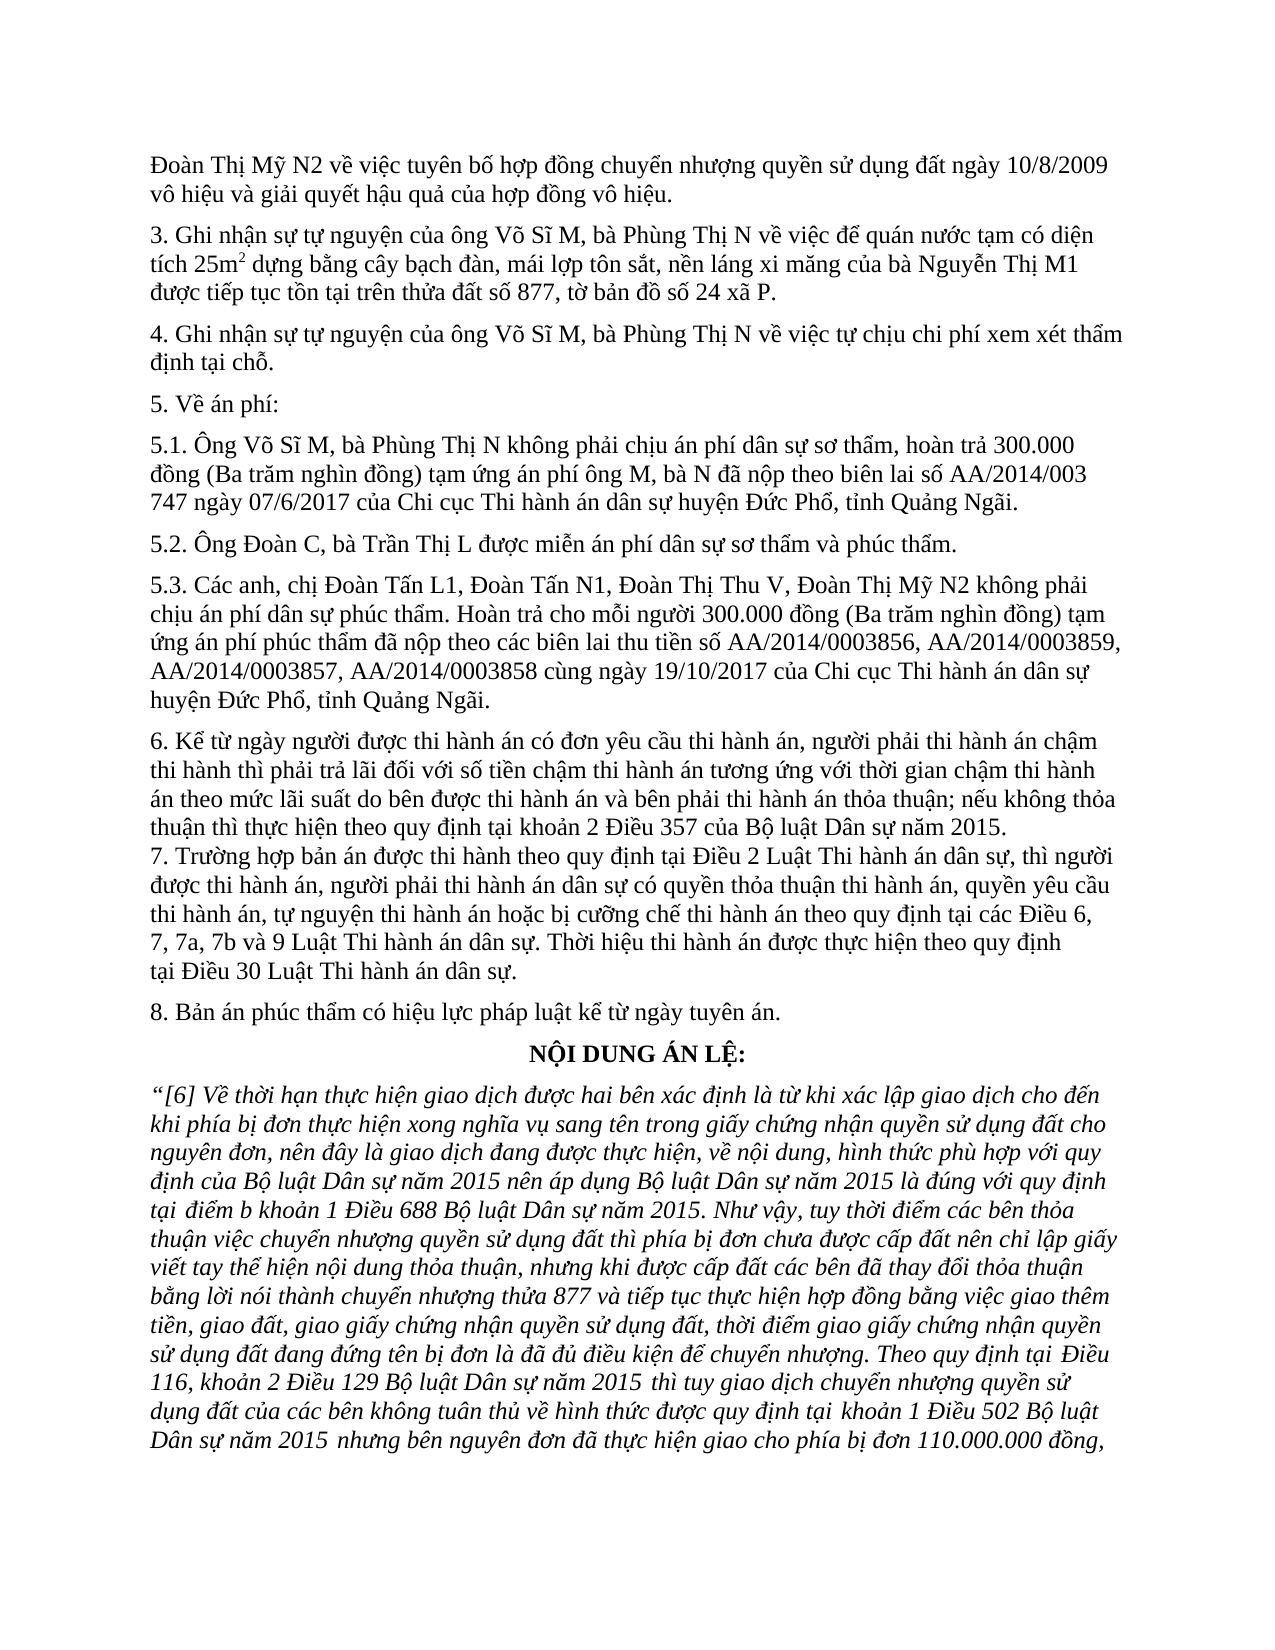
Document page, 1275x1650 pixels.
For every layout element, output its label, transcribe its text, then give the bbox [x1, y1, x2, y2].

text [150, 150, 1125, 207]
text 5.1. Ông Võ Sĩ M, bà Phùng Thị N không phải chịu án phí dân sự sơ thẩm, hoàn trả 300.000 đồng (Ba trăm nghìn đồng) tạm ứng án phí ông M, bà N đã nộp theo biên lai số AA/2014/003 747 ngày 07/6/2017 của Chi cục Thi hành án dân sự huyện Đức Phổ, tỉnh Quảng Ngãi. [150, 430, 1125, 516]
text 5. Về án phí: [150, 389, 1125, 417]
text 3. Ghi nhận sự tự nguyện của ông Võ Sĩ M, bà Phùng Thị N về việc để quán nước tạm có diện tích 25m2 dựng bằng cây bạch đàn, mái lợp tôn sắt, nền láng xi măng của bà Nguyễn Thị M1 được tiếp tục tồn tại trên thửa đất số 877, tờ bản đồ số 24 xã P. [150, 220, 1125, 306]
text 5.2. Ông Đoàn C, bà Trần Thị L được miễn án phí dân sự sơ thẩm và phúc thẩm. [150, 529, 1125, 557]
text 6. Kể từ ngày người được thi hành án có đơn yêu cầu thi hành án, người phải thi hành án chậm thi hành thì phải trả lãi đối với số tiền chậm thi hành án tương ứng với thời gian chậm thi hành án theo mức lãi suất do bên được thi hành án và bên phải thi hành án thỏa thuận; nếu không thỏa thuận thì thực hiện theo quy định tại khoản 2 Điều 357 của Bộ luật Dân sự năm 2015. [150, 726, 1125, 841]
text 8. Bản án phúc thẩm có hiệu lực pháp luật kể từ ngày tuyên án. [150, 997, 1125, 1026]
text NỘI DUNG ÁN LỆ: [150, 1039, 1125, 1067]
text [150, 1080, 1125, 1454]
text 7. Trường hợp bản án được thi hành theo quy định tại Điều 2 Luật Thi hành án dân sự, thì người được thi hành án, người phải thi hành án dân sự có quyền thỏa thuận thi hành án, quyền yêu cầu thi hành án, tự nguyện thi hành án hoặc bị cưỡng chế thi hành án theo quy định tại các Điều 6, 7, 7a, 7b và 9 Luật Thi hành án dân sự. Thời hiệu thi hành án được thực hiện theo quy định tại Điều 30 Luật Thi hành án dân sự. [150, 841, 1125, 985]
text 5.3. Các anh, chị Đoàn Tấn L1, Đoàn Tấn N1, Đoàn Thị Thu V, Đoàn Thị Mỹ N2 không phải chịu án phí dân sự phúc thẩm. Hoàn trả cho mỗi người 300.000 đồng (Ba trăm nghìn đồng) tạm ứng án phí phúc thẩm đã nộp theo các biên lai thu tiền số AA/2014/0003856, AA/2014/0003859, AA/2014/0003857, AA/2014/0003858 cùng ngày 19/10/2017 của Chi cục Thi hành án dân sự huyện Đức Phổ, tỉnh Quảng Ngãi. [150, 570, 1125, 714]
text 4. Ghi nhận sự tự nguyện của ông Võ Sĩ M, bà Phùng Thị N về việc tự chịu chi phí xem xét thẩm định tại chỗ. [150, 319, 1125, 376]
